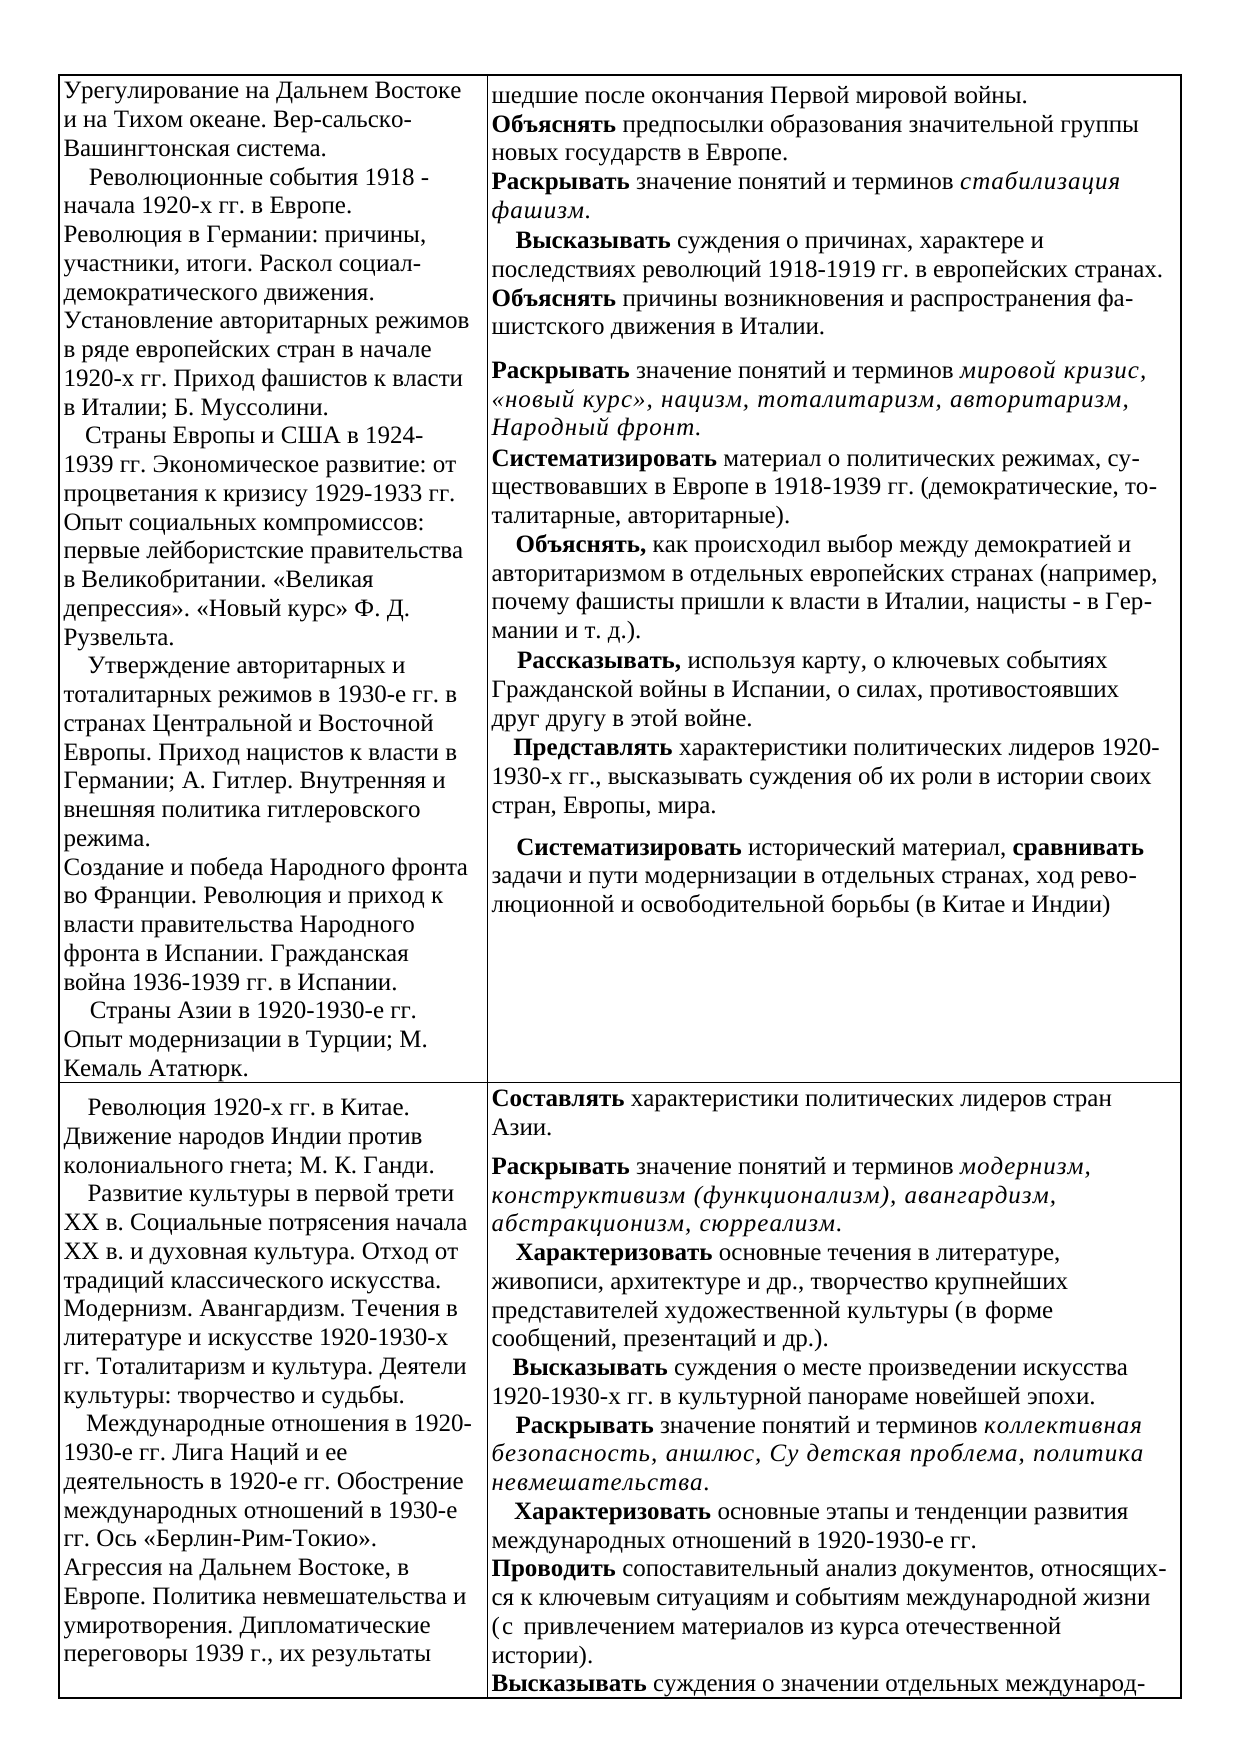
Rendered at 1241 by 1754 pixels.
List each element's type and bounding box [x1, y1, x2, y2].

table_cell [488, 76, 1180, 1082]
table_cell [488, 1083, 1180, 1697]
table_cell [60, 76, 487, 1082]
table_cell [60, 1083, 487, 1697]
